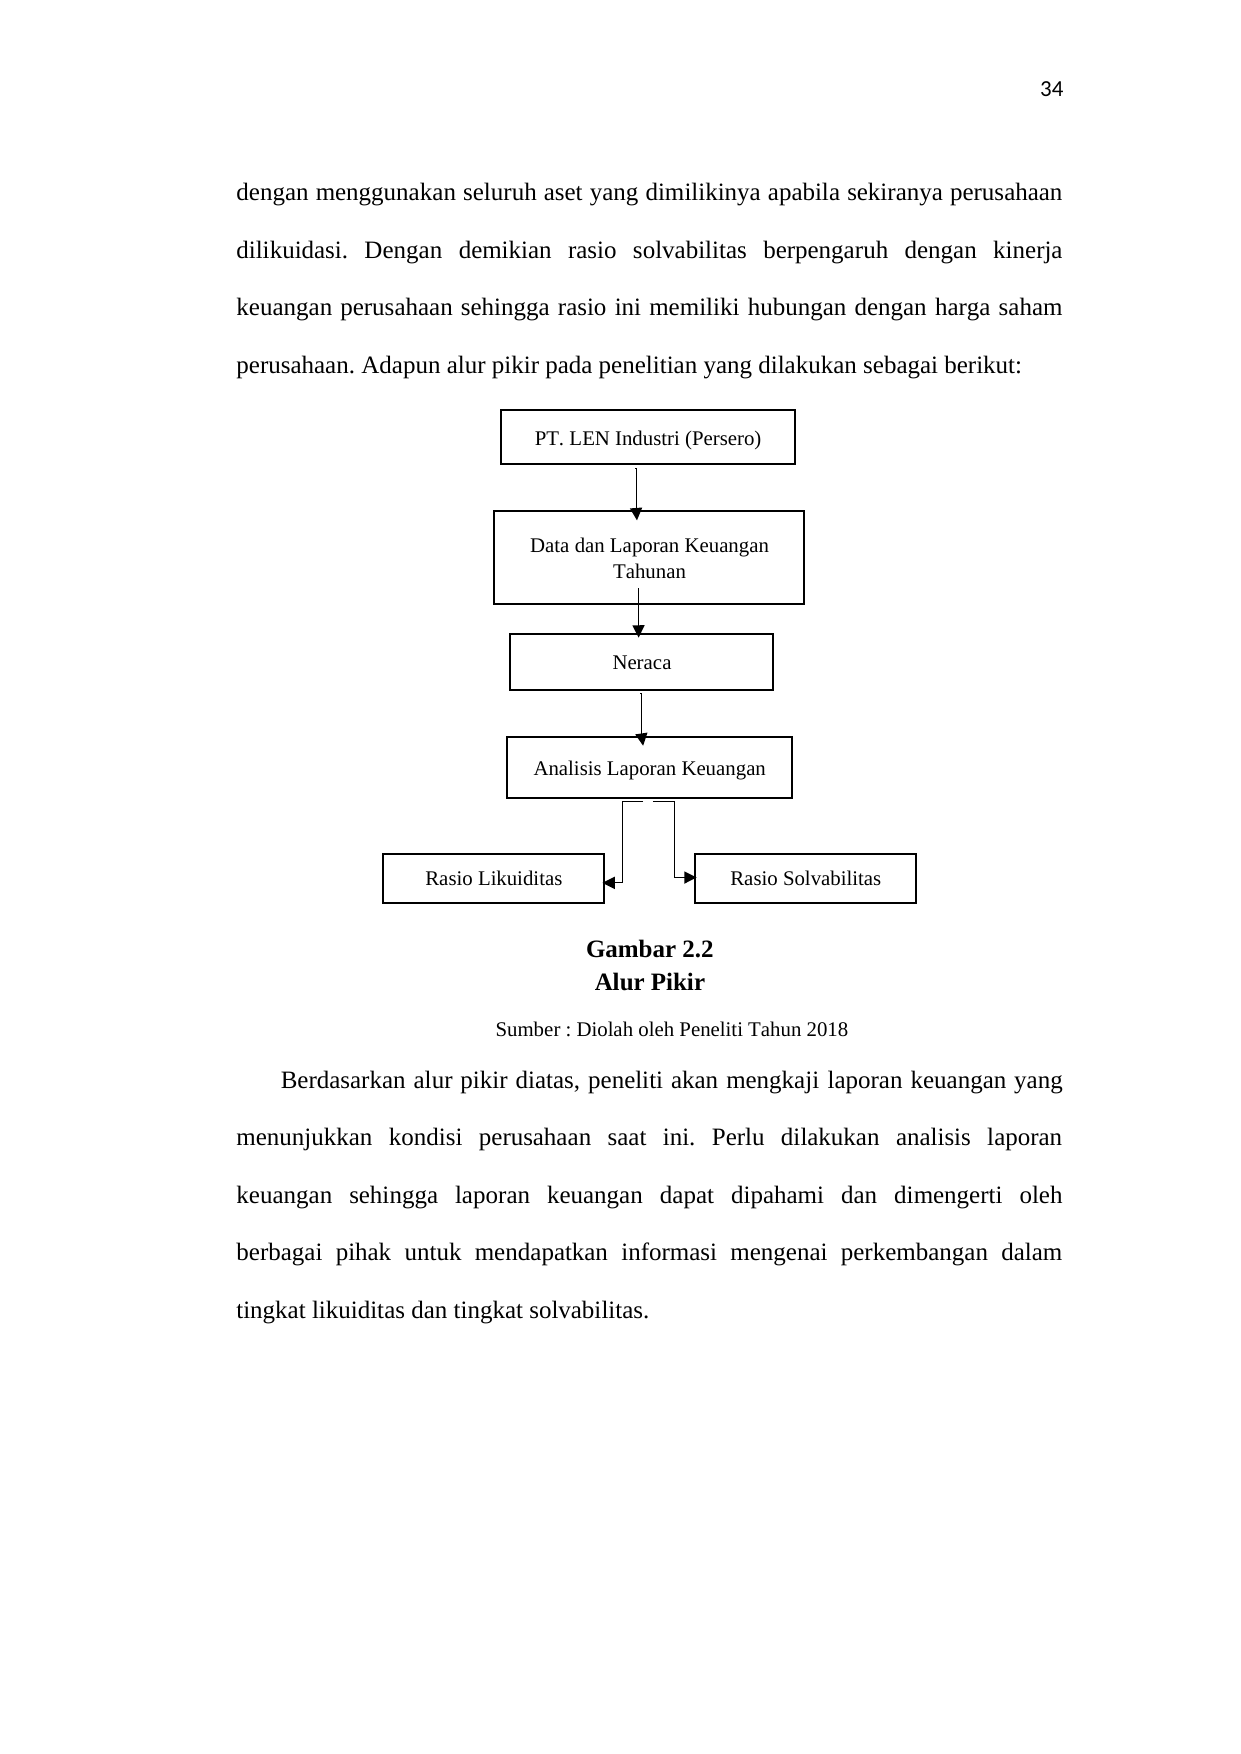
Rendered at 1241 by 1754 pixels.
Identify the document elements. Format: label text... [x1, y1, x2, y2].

list Alur Pikir [236, 967, 1063, 996]
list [236, 177, 1063, 378]
list Gambar 2.2 [236, 934, 1063, 963]
text Sumber : Diolah oleh Peneliti Tahun 2018 [236, 1017, 1063, 1041]
text Berdasarkan alur pikir diatas, peneliti akan mengkaji laporan keuangan yang menunjukkan kondisi perusahaan saat ini. Perlu dilakukan analisis laporan keuangan sehingga laporan keuangan dapat dipahami dan dimengerti oleh berbagai pihak untuk mendapatkan informasi mengenai perkembangan dalam tingkat likuiditas dan tingkat solvabilitas. [236, 1065, 1063, 1323]
